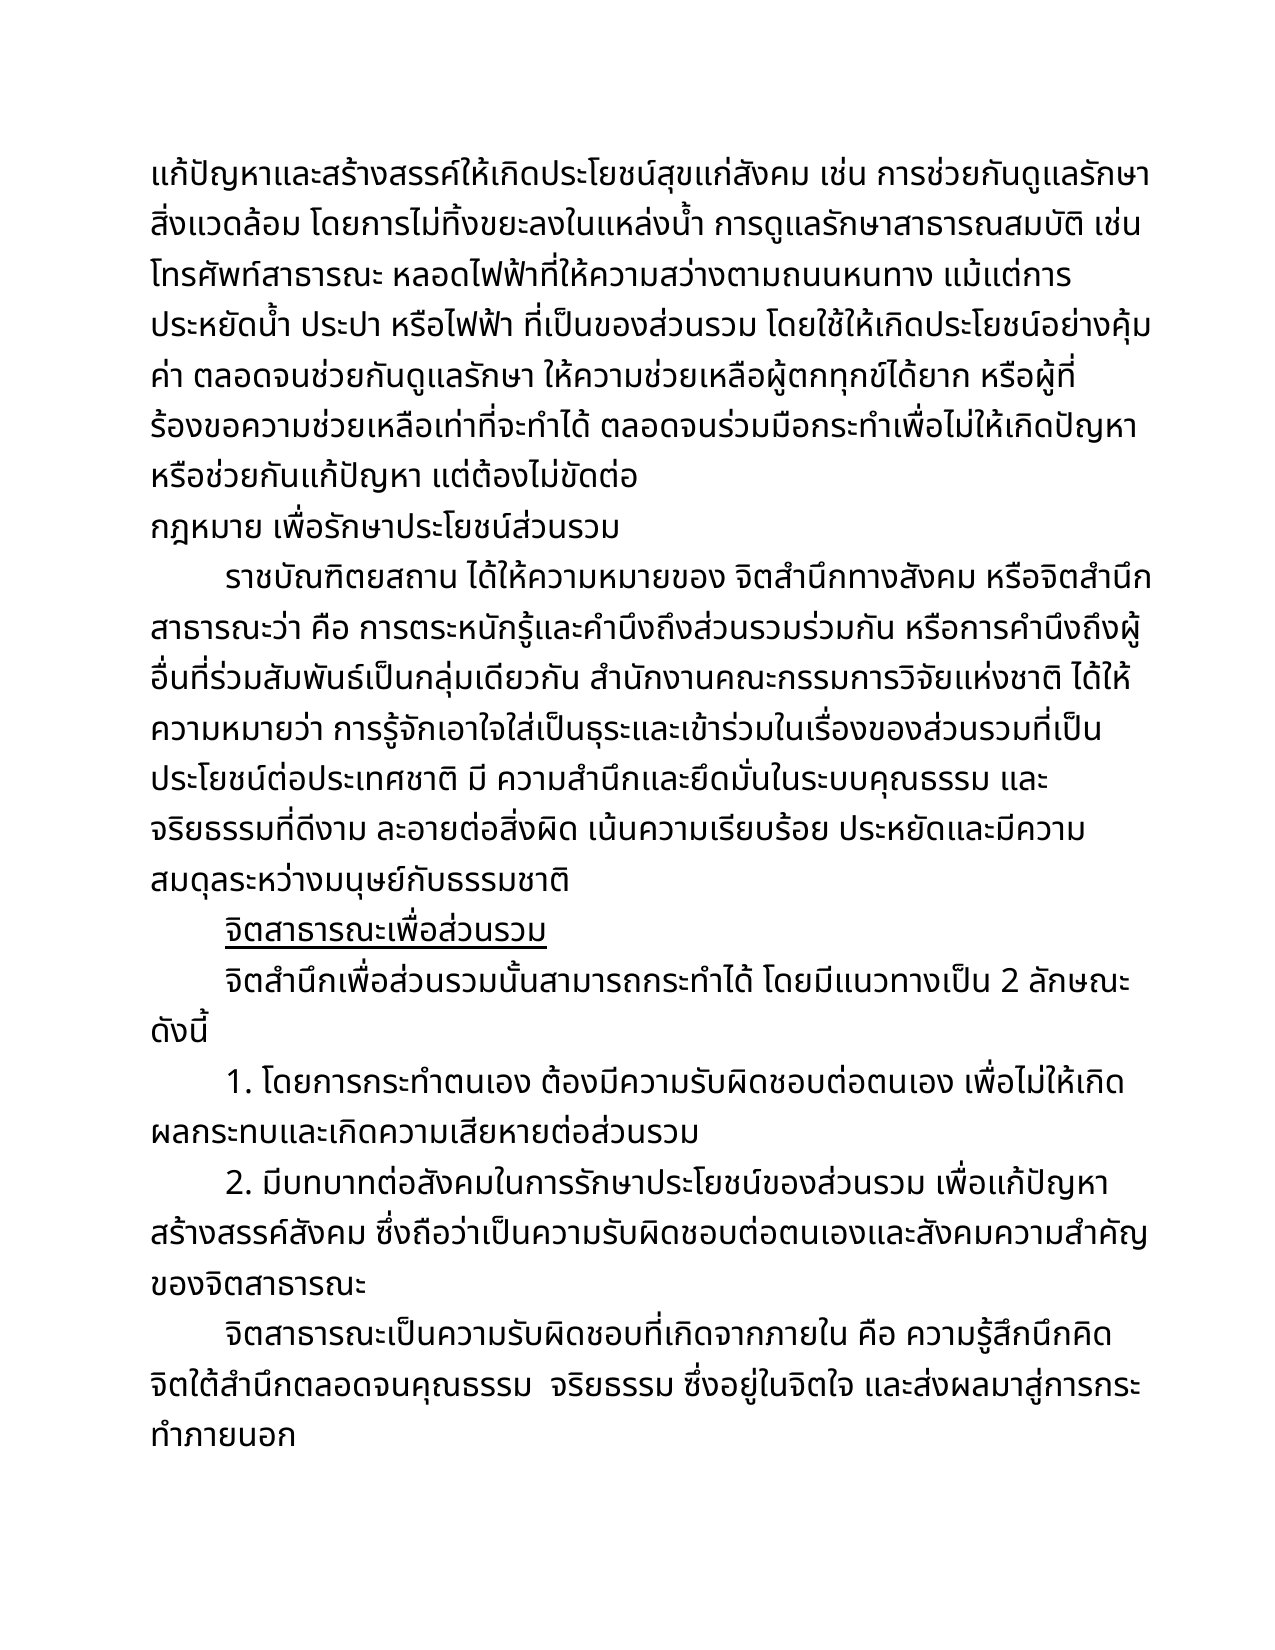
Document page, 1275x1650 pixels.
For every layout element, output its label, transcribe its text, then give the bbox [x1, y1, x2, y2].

text จิตสำนึกเพื่อส่วนรวมนั้นสามารถกระทำได้ โดยมีแนวทางเป็น 2 ลักษณะ ดังนี้ [150, 957, 1157, 1058]
text 2. มีบทบาทต่อสังคมในการรักษาประโยชน์ของส่วนรวม เพื่อแก้ปัญหา สร้างสรรค์สังคม ซึ่งถือว่าเป็นความรับผิดชอบต่อตนเองและสังคมความสำคัญของจิตสาธารณะ [150, 1159, 1157, 1310]
text ราชบัณฑิตยสถาน ได้ให้ความหมายของ จิตสำนึกทางสังคม หรือจิตสำนึกสาธารณะว่า คือ การตระหนักรู้และคำนึงถึงส่วนรวมร่วมกัน หรือการคำนึงถึงผู้อื่นที่ร่วมสัมพันธ์เป็นกลุ่มเดียวกัน สำนักงานคณะกรรมการวิจัยแห่งชาติ ได้ให้ความหมายว่า การรู้จักเอาใจใส่เป็นธุระและเข้าร่วมในเรื่องของส่วนรวมที่เป็นประโยชน์ต่อประเทศชาติ มี ความสำนึกและยึดมั่นในระบบคุณธรรม และจริยธรรมที่ดีงาม ละอายต่อสิ่งผิด เน้นความเรียบร้อย ประหยัดและมีความสมดุลระหว่างมนุษย์กับธรรมชาติ [150, 553, 1157, 906]
text จิตสาธารณะเพื่อส่วนรวม [150, 906, 1157, 957]
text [150, 150, 1157, 503]
text กฎหมาย เพื่อรักษาประโยชน์ส่วนรวม [150, 503, 1157, 553]
text 1. โดยการกระทำตนเอง ต้องมีความรับผิดชอบต่อตนเอง เพื่อไม่ให้เกิดผลกระทบและเกิดความเสียหายต่อส่วนรวม [150, 1058, 1157, 1159]
text จิตสาธารณะเป็นความรับผิดชอบที่เกิดจากภายใน คือ ความรู้สึกนึกคิด จิตใต้สำนึกตลอดจนคุณธรรม จริยธรรม ซึ่งอยู่ในจิตใจ และส่งผลมาสู่การกระทำภายนอก [150, 1310, 1157, 1461]
